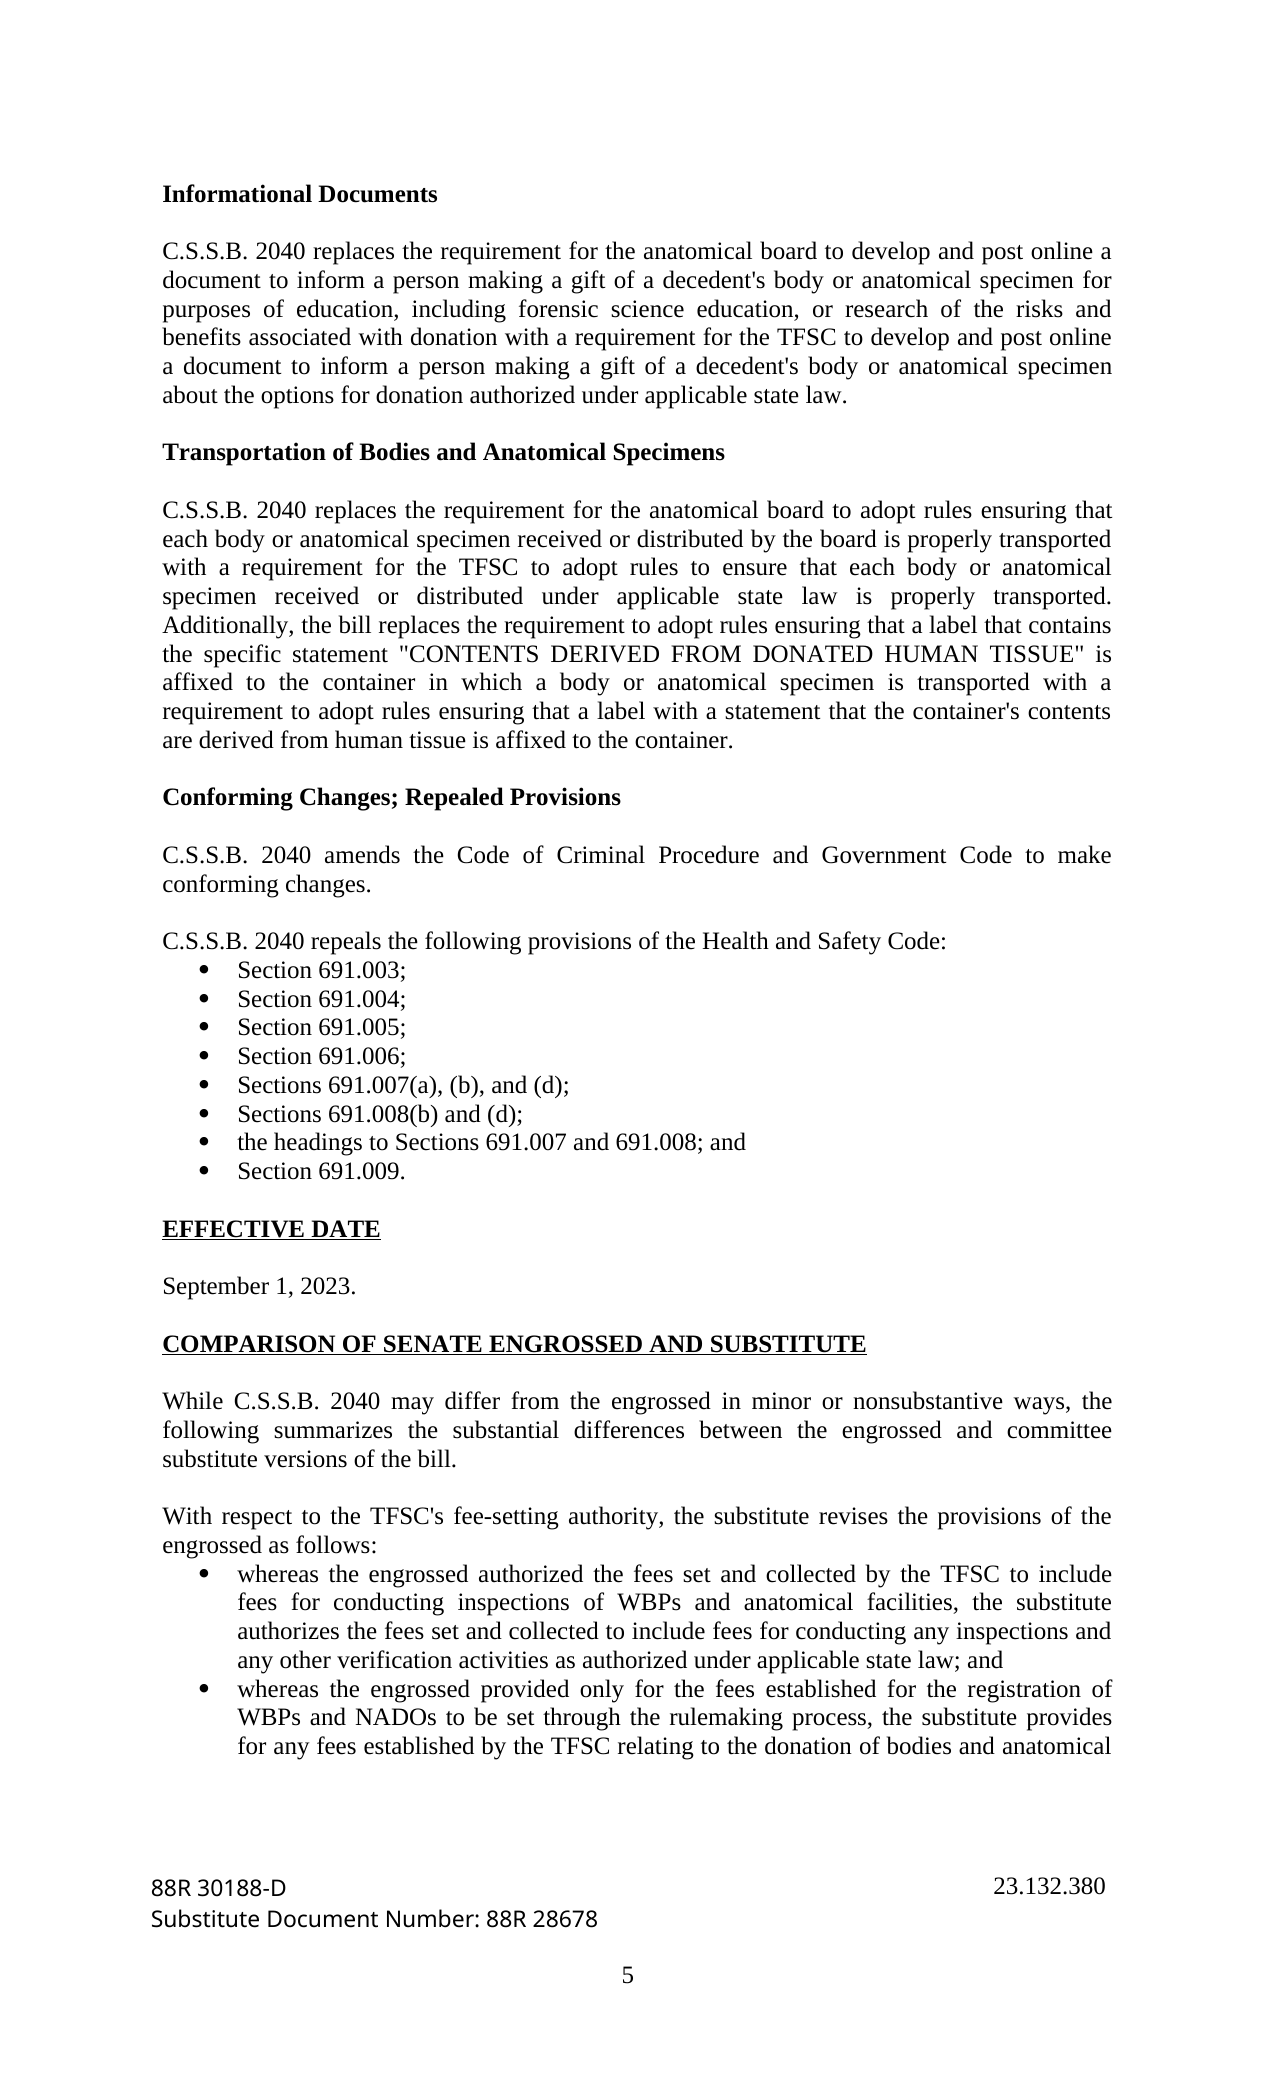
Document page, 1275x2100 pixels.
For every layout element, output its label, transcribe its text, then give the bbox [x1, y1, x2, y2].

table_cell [150, 1329, 1125, 1760]
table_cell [150, 150, 1125, 1214]
table_cell EFFECTIVE DATE September 1, 2023. [150, 1214, 1125, 1329]
